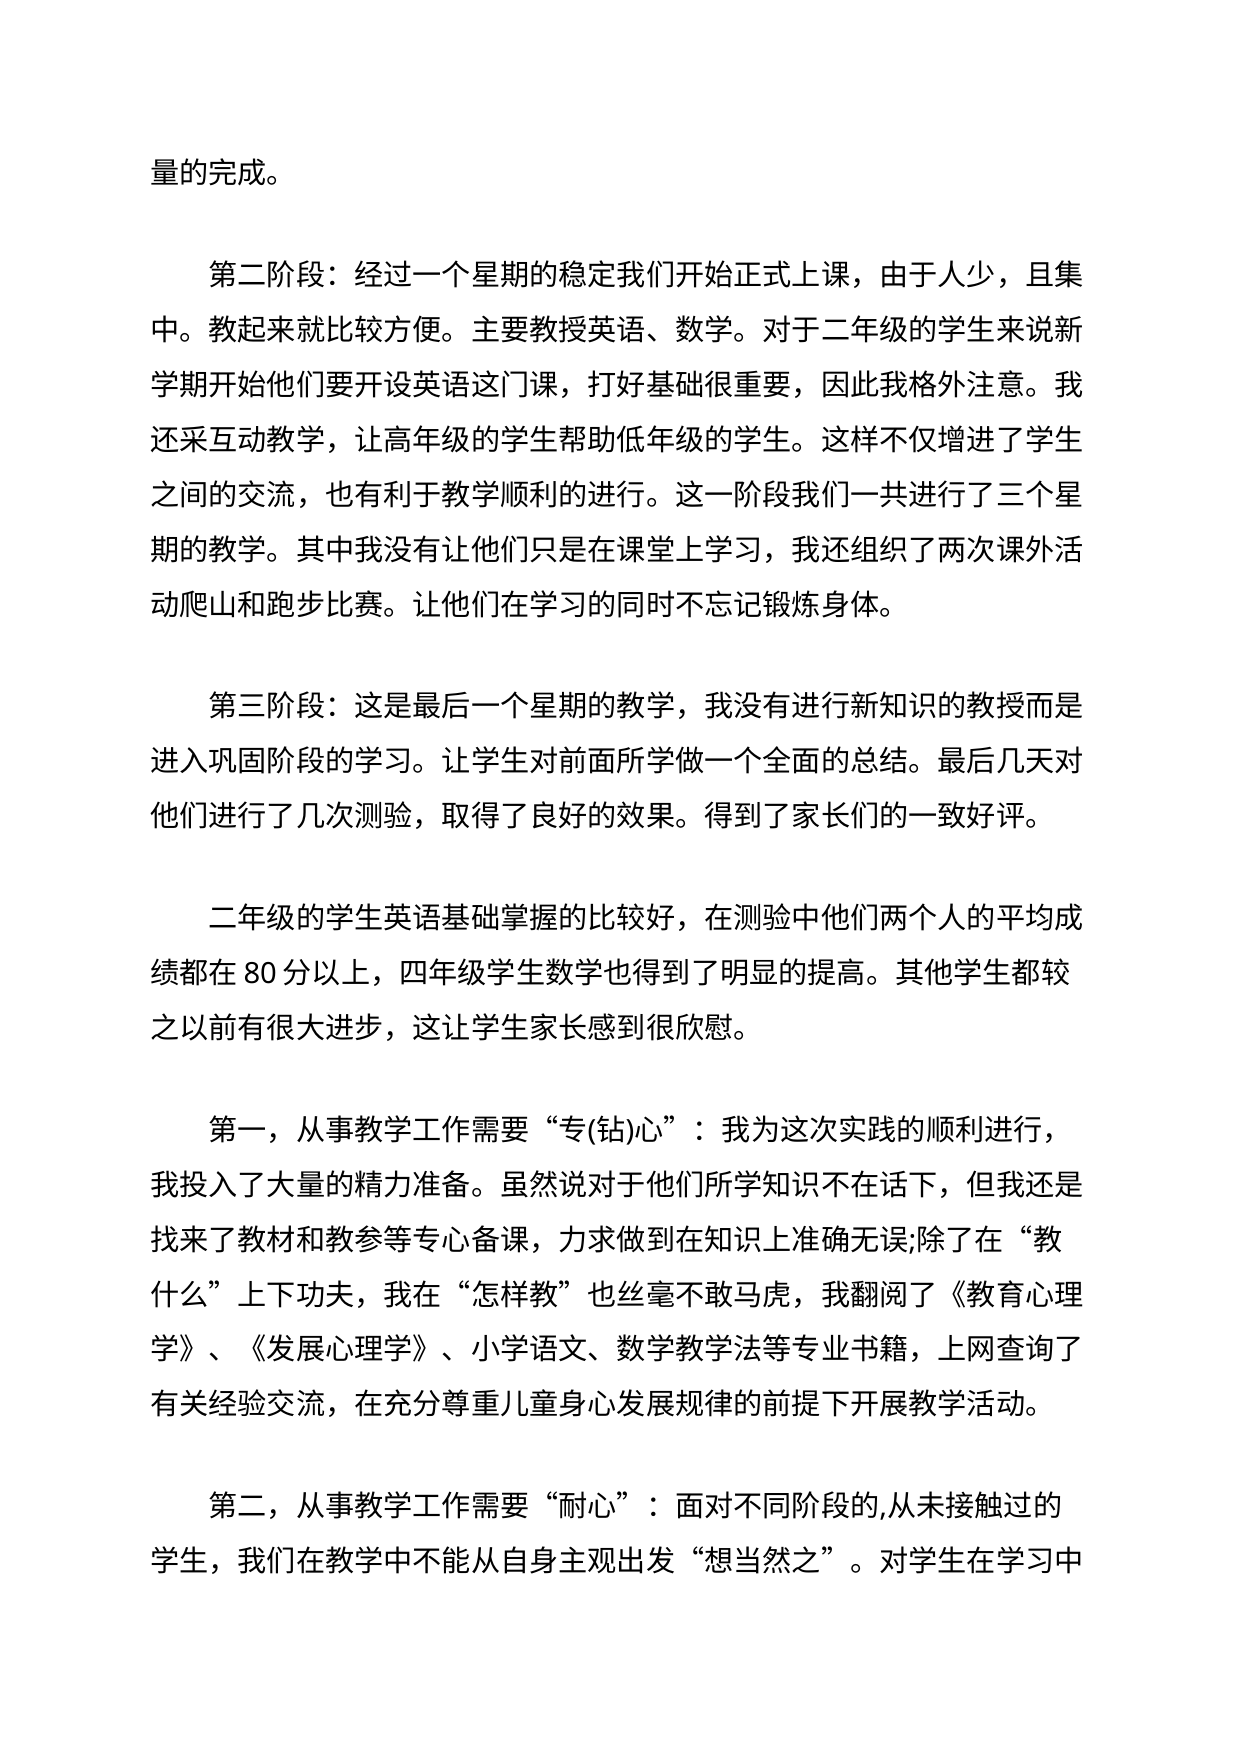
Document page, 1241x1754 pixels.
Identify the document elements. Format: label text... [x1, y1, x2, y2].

text 第一，从事教学工作需要“专(钻)心”：我为这次实践的顺利进行，我投入了大量的精力准备。虽然说对于他们所学知识不在话下，但我还是找来了教材和教参等专心备课，力求做到在知识上准确无误;除了在“教什么”上下功夫，我在“怎样教”也丝毫不敢马虎，我翻阅了《教育心理学》、《发展心理学》、小学语文、数学教学法等专业书籍，上网查询了有关经验交流，在充分尊重儿童身心发展规律的前提下开展教学活动。 [150, 1106, 1090, 1423]
text 第三阶段：这是最后一个星期的教学，我没有进行新知识的教授而是进入巩固阶段的学习。让学生对前面所学做一个全面的总结。最后几天对他们进行了几次测验，取得了良好的效果。得到了家长们的一致好评。 [150, 683, 1090, 835]
text 二年级的学生英语基础掌握的比较好，在测验中他们两个人的平均成绩都在80分以上，四年级学生数学也得到了明显的提高。其他学生都较之以前有很大进步，这让学生家长感到很欣慰。 [150, 894, 1090, 1047]
text 第二阶段：经过一个星期的稳定我们开始正式上课，由于人少，且集中。教起来就比较方便。主要教授英语、数学。对于二年级的学生来说新学期开始他们要开设英语这门课，打好基础很重要，因此我格外注意。我还采互动教学，让高年级的学生帮助低年级的学生。这样不仅增进了学生之间的交流，也有利于教学顺利的进行。这一阶段我们一共进行了三个星期的教学。其中我没有让他们只是在课堂上学习，我还组织了两次课外活动爬山和跑步比赛。让他们在学习的同时不忘记锻炼身体。 [150, 252, 1090, 623]
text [150, 150, 1090, 192]
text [150, 1483, 1090, 1580]
